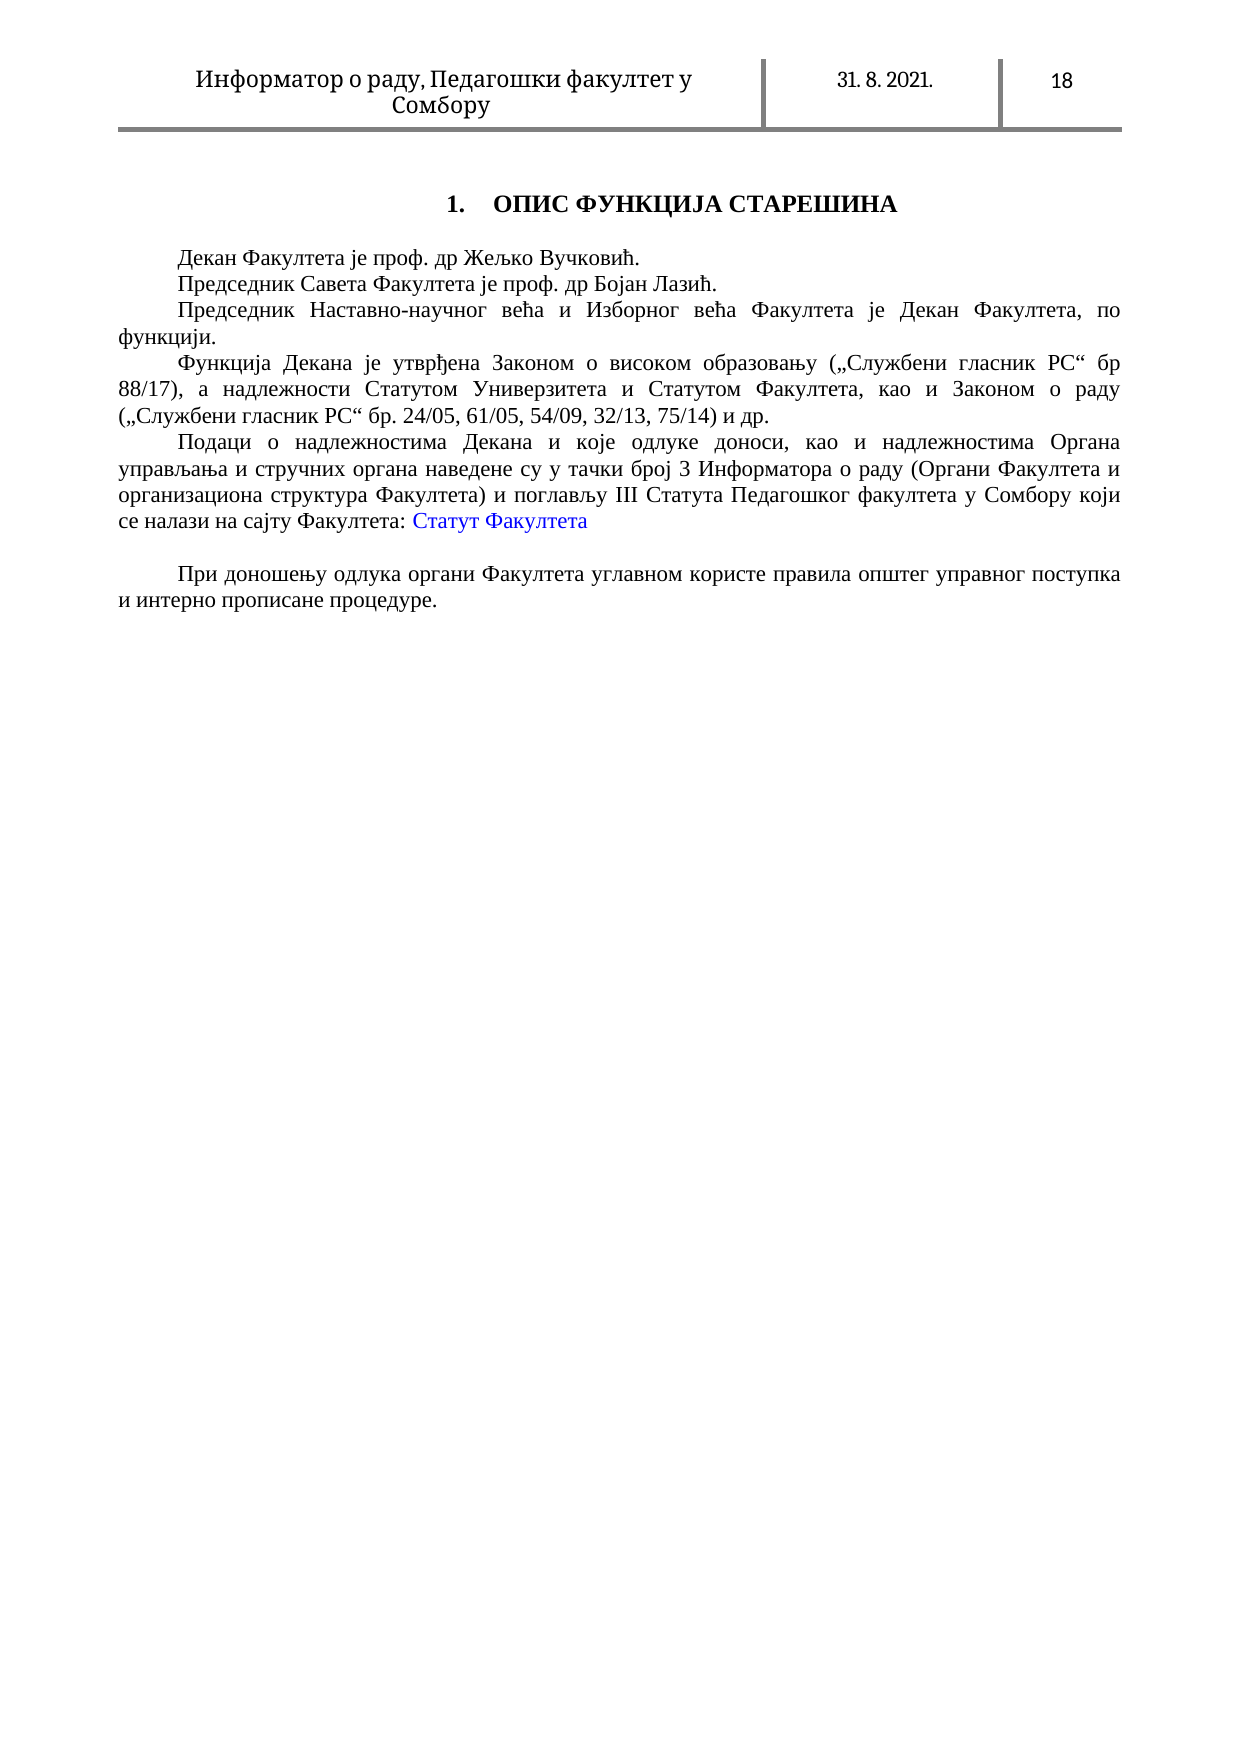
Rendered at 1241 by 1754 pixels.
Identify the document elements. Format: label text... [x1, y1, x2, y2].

text Председник Наставно-научног већа и Изборног већа Факултета је Декан Факултета, по функцији. [118, 296, 1122, 349]
list ОПИС ФУНКЦИЈА СТАРЕШИНА [222, 189, 1122, 217]
text Председник Савета Факултета је проф. др Бојан Лазић. [118, 270, 1122, 296]
text Подаци о надлежностима Декана и које одлуке доноси, као и надлежностима Органа управљања и стручних органа наведене су у тачки број 3 Информатора о раду (Органи Факултета и организациона структура Факултета) и поглављу III Статутa Педагошког факултета у Сомбору који се налази на сајту Факултета: Статут Факултета [118, 428, 1122, 534]
text Декан Факултета је проф. др Жељко Вучковић. [118, 244, 1122, 270]
text При доношењу одлука органи Факултета углавном користе правила општег управног поступка и интерно прописане процедуре. [118, 560, 1122, 613]
text Функција Декана је утврђена Законом о високом образовању („Службени гласник РС“ бр 88/17), а надлежности Статутом Универзитета и Статутом Факултета, као и Законом о раду („Службени гласник РС“ бр. 24/05, 61/05, 54/09, 32/13, 75/14) и др. [118, 349, 1122, 428]
